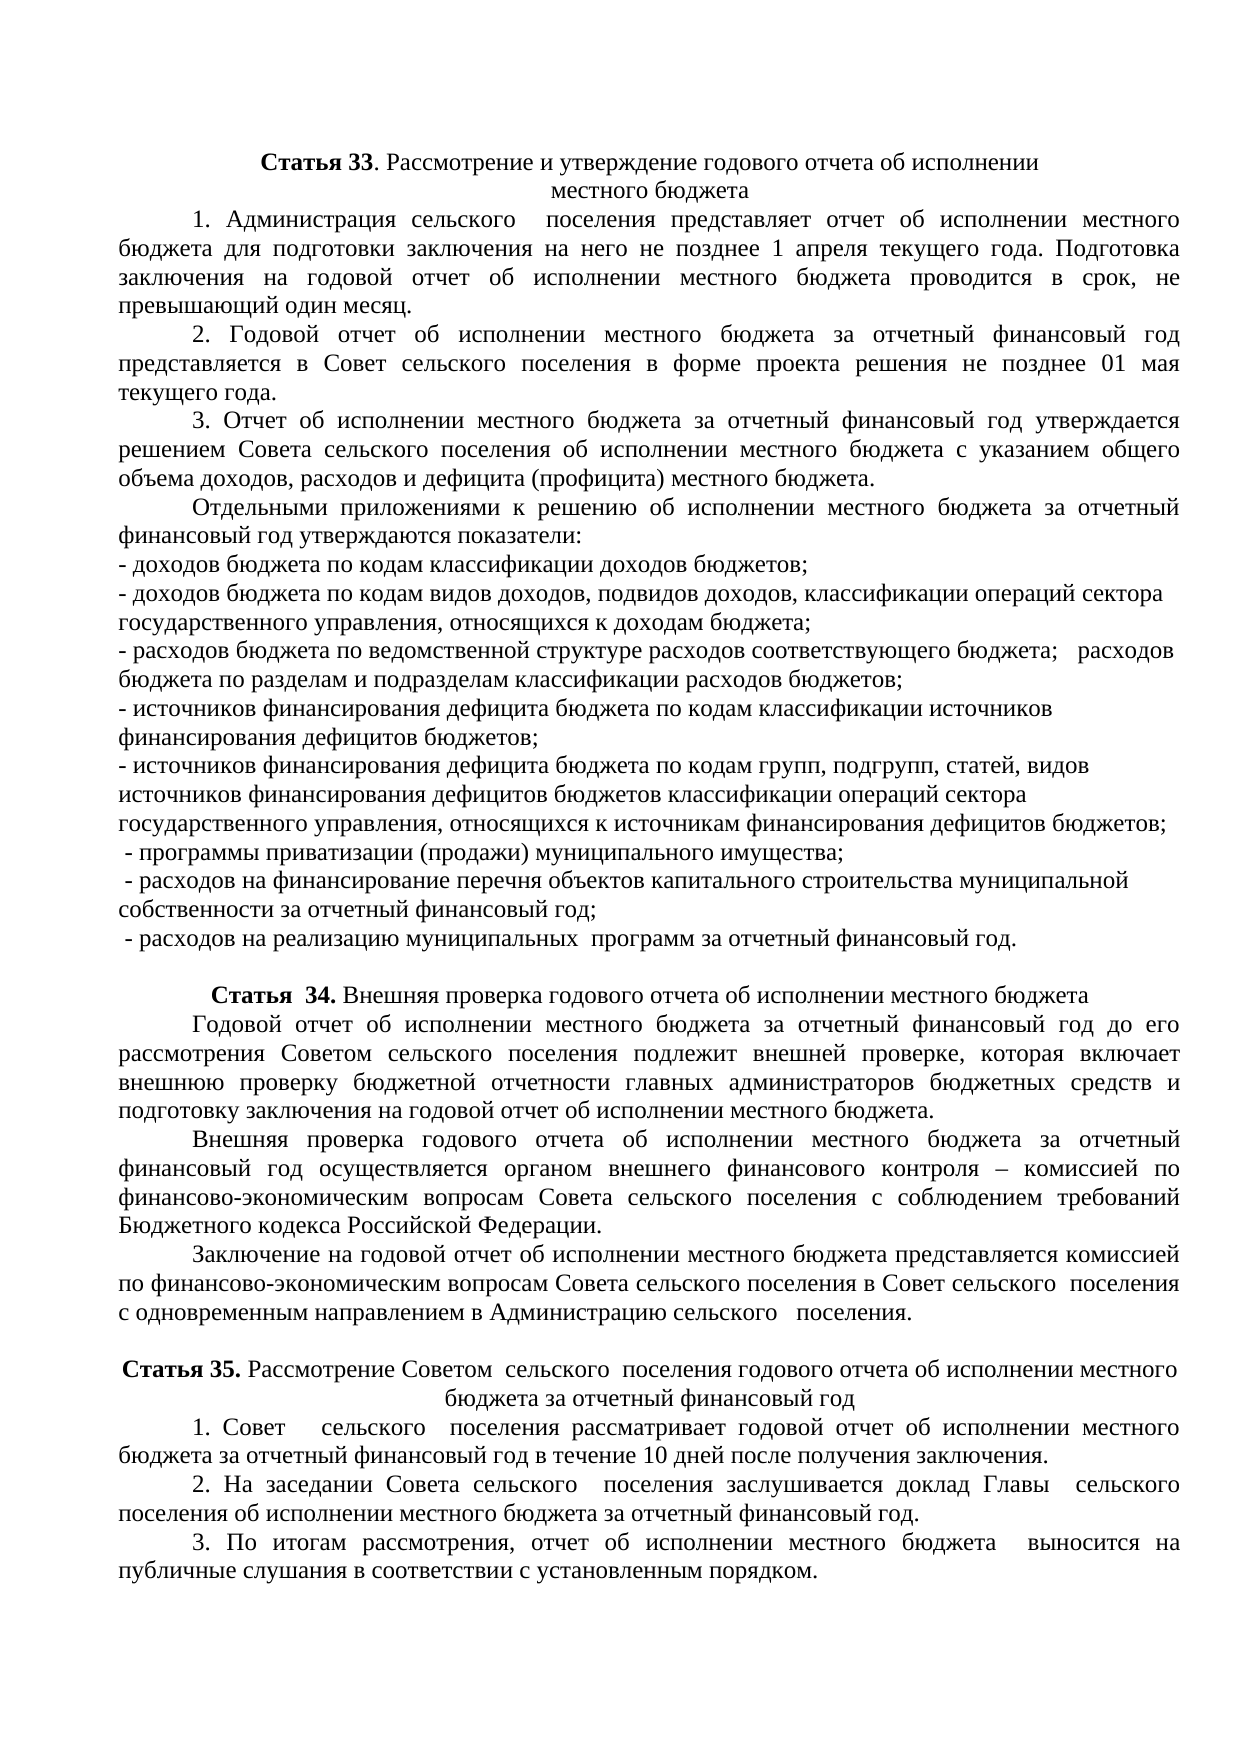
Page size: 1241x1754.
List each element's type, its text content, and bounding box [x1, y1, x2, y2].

text - источников финансирования дефицита бюджета по кодам групп, подгрупп, статей, видов источников финансирования дефицитов бюджетов классификации операций сектора государственного управления, относящихся к источникам финансирования дефицитов бюджетов; [118, 751, 1181, 837]
text Отдельными приложениями к решению об исполнении местного бюджета за отчетный финансовый год утверждаются показатели: [118, 492, 1181, 549]
text 1. Совет сельского поселения рассматривает годовой отчет об исполнении местного бюджета за отчетный финансовый год в течение 10 дней после получения заключения. [118, 1412, 1181, 1469]
text Статья 35. Рассмотрение Советом сельского поселения годового отчета об исполнении местного бюджета за отчетный финансовый год [118, 1354, 1181, 1412]
text Статья 34. Внешняя проверка годового отчета об исполнении местного бюджета [118, 981, 1181, 1009]
text 1. Администрация сельского поселения представляет отчет об исполнении местного бюджета для подготовки заключения на него не позднее 1 апреля текущего года. Подготовка заключения на годовой отчет об исполнении местного бюджета проводится в срок, не превышающий один месяц. [118, 204, 1181, 319]
text 2. Годовой отчет об исполнении местного бюджета за отчетный финансовый год представляется в Совет сельского поселения в форме проекта решения не позднее 01 мая текущего года. [118, 319, 1181, 406]
text Внешняя проверка годового отчета об исполнении местного бюджета за отчетный финансовый год осуществляется органом внешнего финансового контроля – комиссией по финансово-экономическим вопросам Совета сельского поселения с соблюдением требований Бюджетного кодекса Российской Федерации. [118, 1124, 1181, 1239]
text - программы приватизации (продажи) муниципального имущества; [118, 837, 1181, 866]
text местного бюджета [118, 176, 1181, 204]
text - доходов бюджета по кодам видов доходов, подвидов доходов, классификации операций сектора государственного управления, относящихся к доходам бюджета; [118, 578, 1181, 636]
text Статья 33. Рассмотрение и утверждение годового отчета об исполнении [118, 147, 1181, 176]
text 3. Отчет об исполнении местного бюджета за отчетный финансовый год утверждается решением Совета сельского поселения об исполнении местного бюджета с указанием общего объема доходов, расходов и дефицита (профицита) местного бюджета. [118, 406, 1181, 492]
text Годовой отчет об исполнении местного бюджета за отчетный финансовый год до его рассмотрения Советом сельского поселения подлежит внешней проверке, которая включает внешнюю проверку бюджетной отчетности главных администраторов бюджетных средств и подготовку заключения на годовой отчет об исполнении местного бюджета. [118, 1009, 1181, 1124]
text - источников финансирования дефицита бюджета по кодам классификации источников финансирования дефицитов бюджетов; [118, 693, 1181, 751]
text 2. На заседании Совета сельского поселения заслушивается доклад Главы сельского поселения об исполнении местного бюджета за отчетный финансовый год. [118, 1469, 1181, 1527]
text - расходов на реализацию муниципальных программ за отчетный финансовый год. [118, 923, 1181, 952]
text - доходов бюджета по кодам классификации доходов бюджетов; [118, 549, 1181, 578]
text - расходов на финансирование перечня объектов капитального строительства муниципальной собственности за отчетный финансовый год; [118, 866, 1181, 923]
text - расходов бюджета по ведомственной структуре расходов соответствующего бюджета; расходов бюджета по разделам и подразделам классификации расходов бюджетов; [118, 636, 1181, 693]
text Заключение на годовой отчет об исполнении местного бюджета представляется комиссией по финансово-экономическим вопросам Совета сельского поселения в Совет сельского поселения с одновременным направлением в Администрацию сельского поселения. [118, 1239, 1181, 1326]
text 3. По итогам рассмотрения, отчет об исполнении местного бюджета выносится на публичные слушания в соответствии с установленным порядком. [118, 1527, 1181, 1584]
